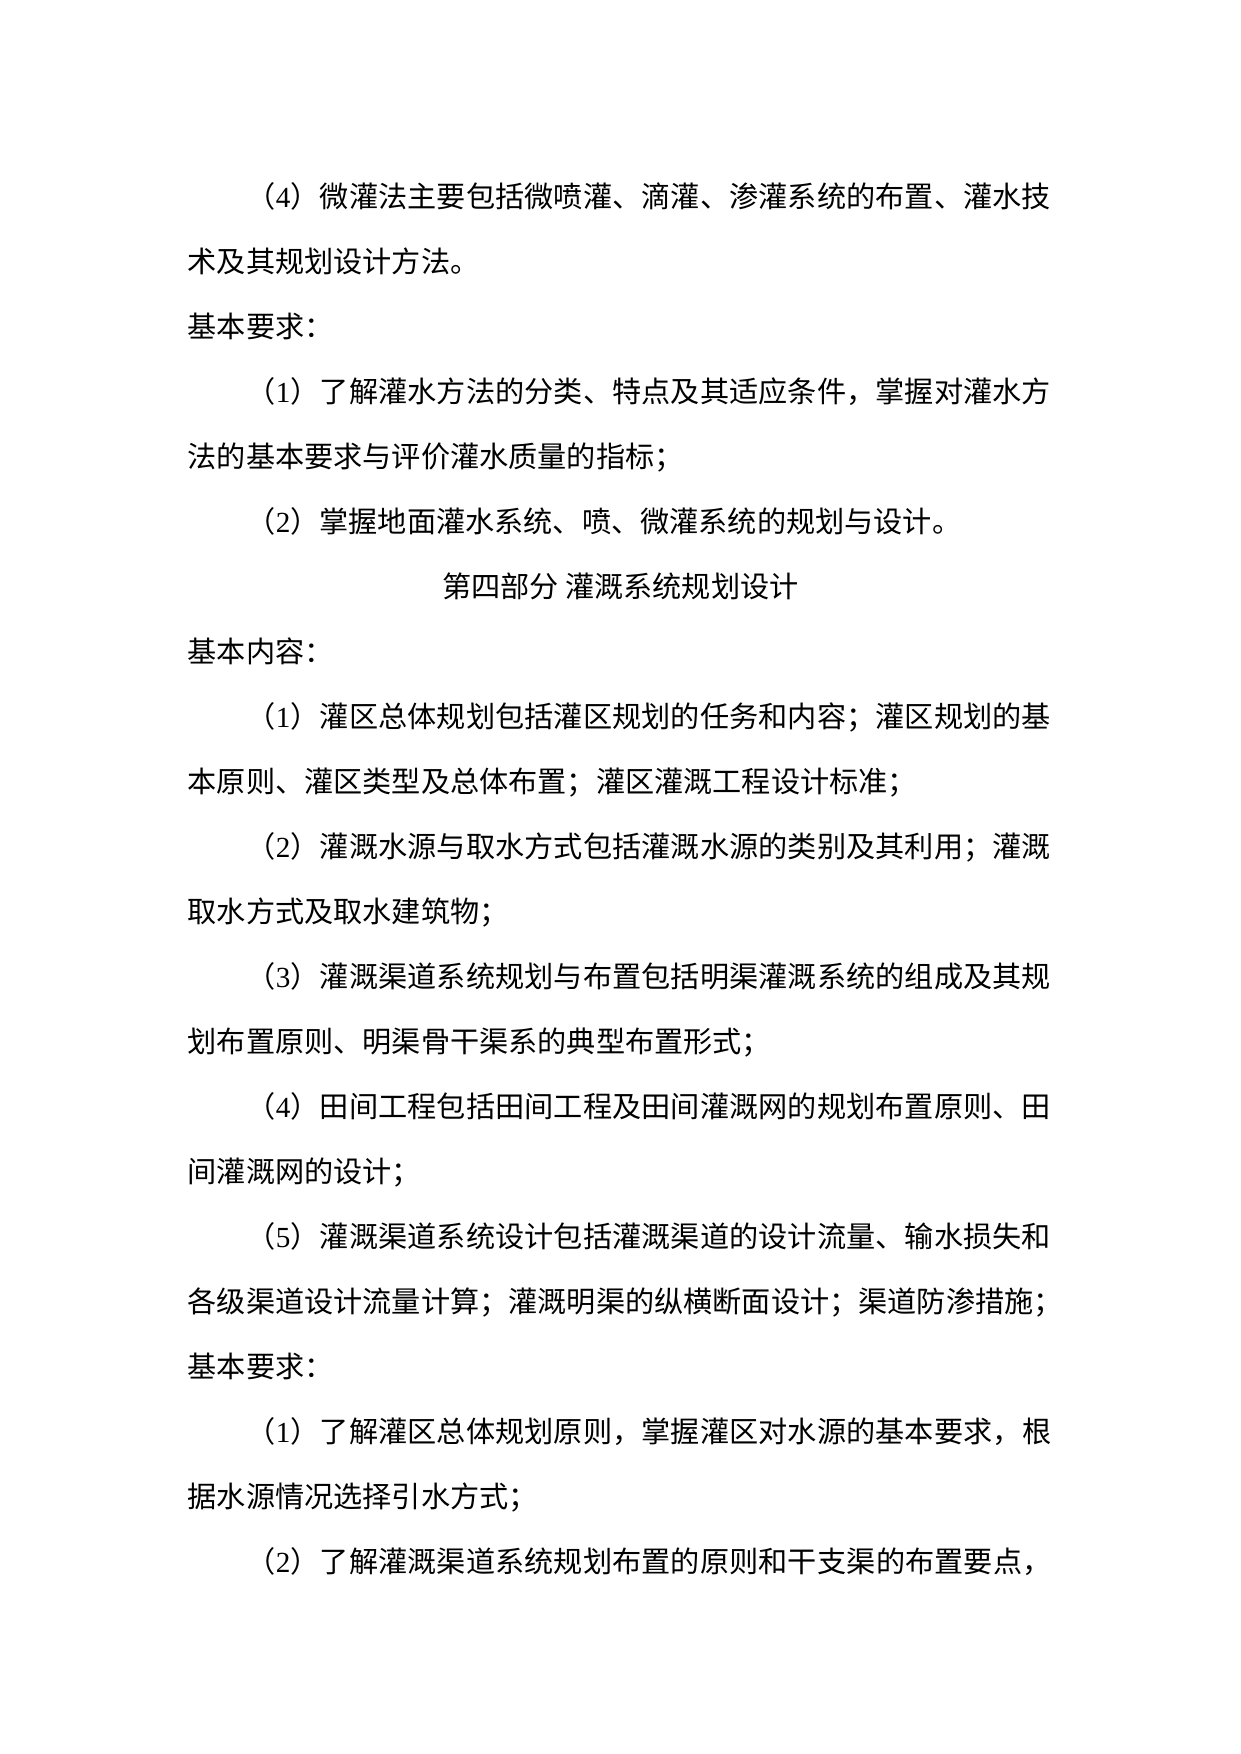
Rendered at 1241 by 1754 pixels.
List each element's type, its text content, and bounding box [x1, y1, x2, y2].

text （4）田间工程包括田间工程及田间灌溉网的规划布置原则、田间灌溉网的设计； [187, 1072, 1053, 1202]
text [187, 1527, 1053, 1592]
text （1）了解灌区总体规划原则，掌握灌区对水源的基本要求，根据水源情况选择引水方式； [187, 1397, 1053, 1527]
text 基本要求： [187, 292, 1053, 357]
text （2）掌握地面灌水系统、喷、微灌系统的规划与设计。 [187, 487, 1053, 552]
text （2）灌溉水源与取水方式包括灌溉水源的类别及其利用；灌溉取水方式及取水建筑物； [187, 812, 1053, 942]
text 基本要求： [187, 1332, 1053, 1397]
text 基本内容： [187, 617, 1053, 682]
text （3）灌溉渠道系统规划与布置包括明渠灌溉系统的组成及其规划布置原则、明渠骨干渠系的典型布置形式； [187, 942, 1053, 1072]
text （5）灌溉渠道系统设计包括灌溉渠道的设计流量、输水损失和各级渠道设计流量计算；灌溉明渠的纵横断面设计；渠道防渗措施； [187, 1202, 1053, 1332]
text （1）灌区总体规划包括灌区规划的任务和内容；灌区规划的基本原则、灌区类型及总体布置；灌区灌溉工程设计标准； [187, 682, 1053, 812]
text 第四部分 灌溉系统规划设计 [187, 552, 1053, 617]
text （4）微灌法主要包括微喷灌、滴灌、渗灌系统的布置、灌水技术及其规划设计方法。 [187, 162, 1053, 292]
text （1）了解灌水方法的分类、特点及其适应条件，掌握对灌水方法的基本要求与评价灌水质量的指标； [187, 357, 1053, 487]
